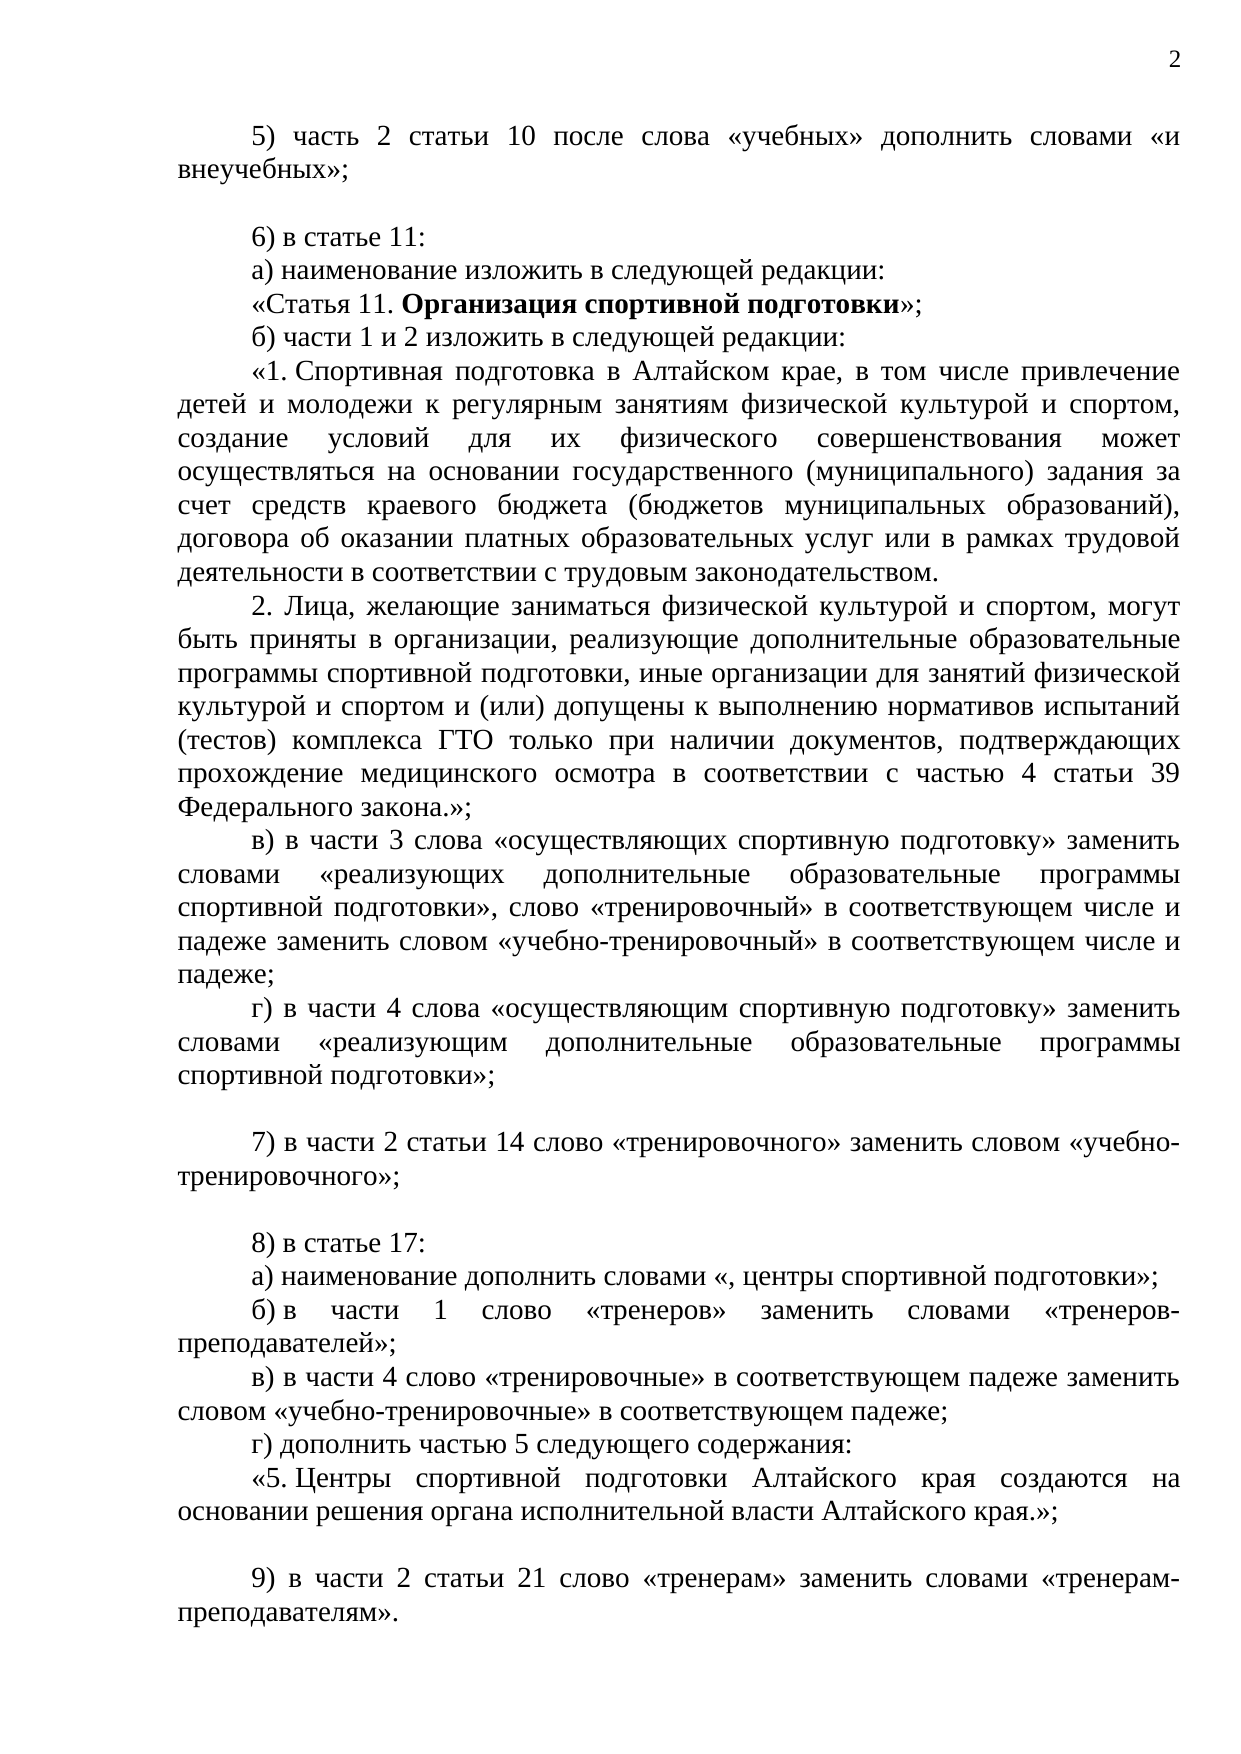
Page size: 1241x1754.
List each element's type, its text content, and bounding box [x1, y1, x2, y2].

text б) в части 1 слово «тренеров» заменить словами «тренеров-преподавателей»; [177, 1292, 1181, 1359]
text «1. Спортивная подготовка в Алтайском крае, в том числе привлечение детей и молодежи к регулярным занятиям физической культурой и спортом, создание условий для их физического совершенствования может осуществляться на основании государственного (муниципального) задания за счет средств краевого бюджета (бюджетов муниципальных образований), договора об оказании платных образовательных услуг или в рамках трудовой деятельности в соответствии с трудовым законодательством. [177, 353, 1181, 588]
text а) наименование дополнить словами «, центры спортивной подготовки»; [177, 1258, 1181, 1292]
text 7) в части 2 статьи 14 слово «тренировочного» заменить словом «учебно-тренировочного»; [177, 1124, 1181, 1191]
text б) части 1 и 2 изложить в следующей редакции: [251, 319, 1181, 353]
text 2. Лица, желающие заниматься физической культурой и спортом, могут быть приняты в организации, реализующие дополнительные образовательные программы спортивной подготовки, иные организации для занятий физической культурой и спортом и (или) допущены к выполнению нормативов испытаний (тестов) комплекса ГТО только при наличии документов, подтверждающих прохождение медицинского осмотра в соответствии с частью 4 статьи 39 Федерального закона.»; [177, 588, 1181, 822]
text 6) в статье 11: [177, 219, 1181, 252]
text 8) в статье 17: [177, 1225, 1181, 1258]
text а) наименование изложить в следующей редакции: [177, 252, 1181, 286]
text г) дополнить частью 5 следующего содержания: [177, 1426, 1181, 1460]
text 9) в части 2 статьи 21 слово «тренерам» заменить словами «тренерам-преподавателям». [177, 1560, 1181, 1627]
text «Статья 11. Организация спортивной подготовки»; [251, 286, 1181, 319]
text г) в части 4 слова «осуществляющим спортивную подготовку» заменить словами «реализующим дополнительные образовательные программы спортивной подготовки»; [177, 990, 1181, 1091]
text 5) часть 2 статьи 10 после слова «учебных» дополнить словами «и внеучебных»; [177, 118, 1181, 185]
text в) в части 4 слово «тренировочные» в соответствующем падеже заменить словом «учебно-тренировочные» в соответствующем падеже; [177, 1359, 1181, 1426]
text «5. Центры спортивной подготовки Алтайского края создаются на основании решения органа исполнительной власти Алтайского края.»; [177, 1460, 1181, 1527]
text в) в части 3 слова «осуществляющих спортивную подготовку» заменить словами «реализующих дополнительные образовательные программы спортивной подготовки», слово «тренировочный» в соответствующем числе и падеже заменить словом «учебно-тренировочный» в соответствующем числе и падеже; [177, 822, 1181, 990]
